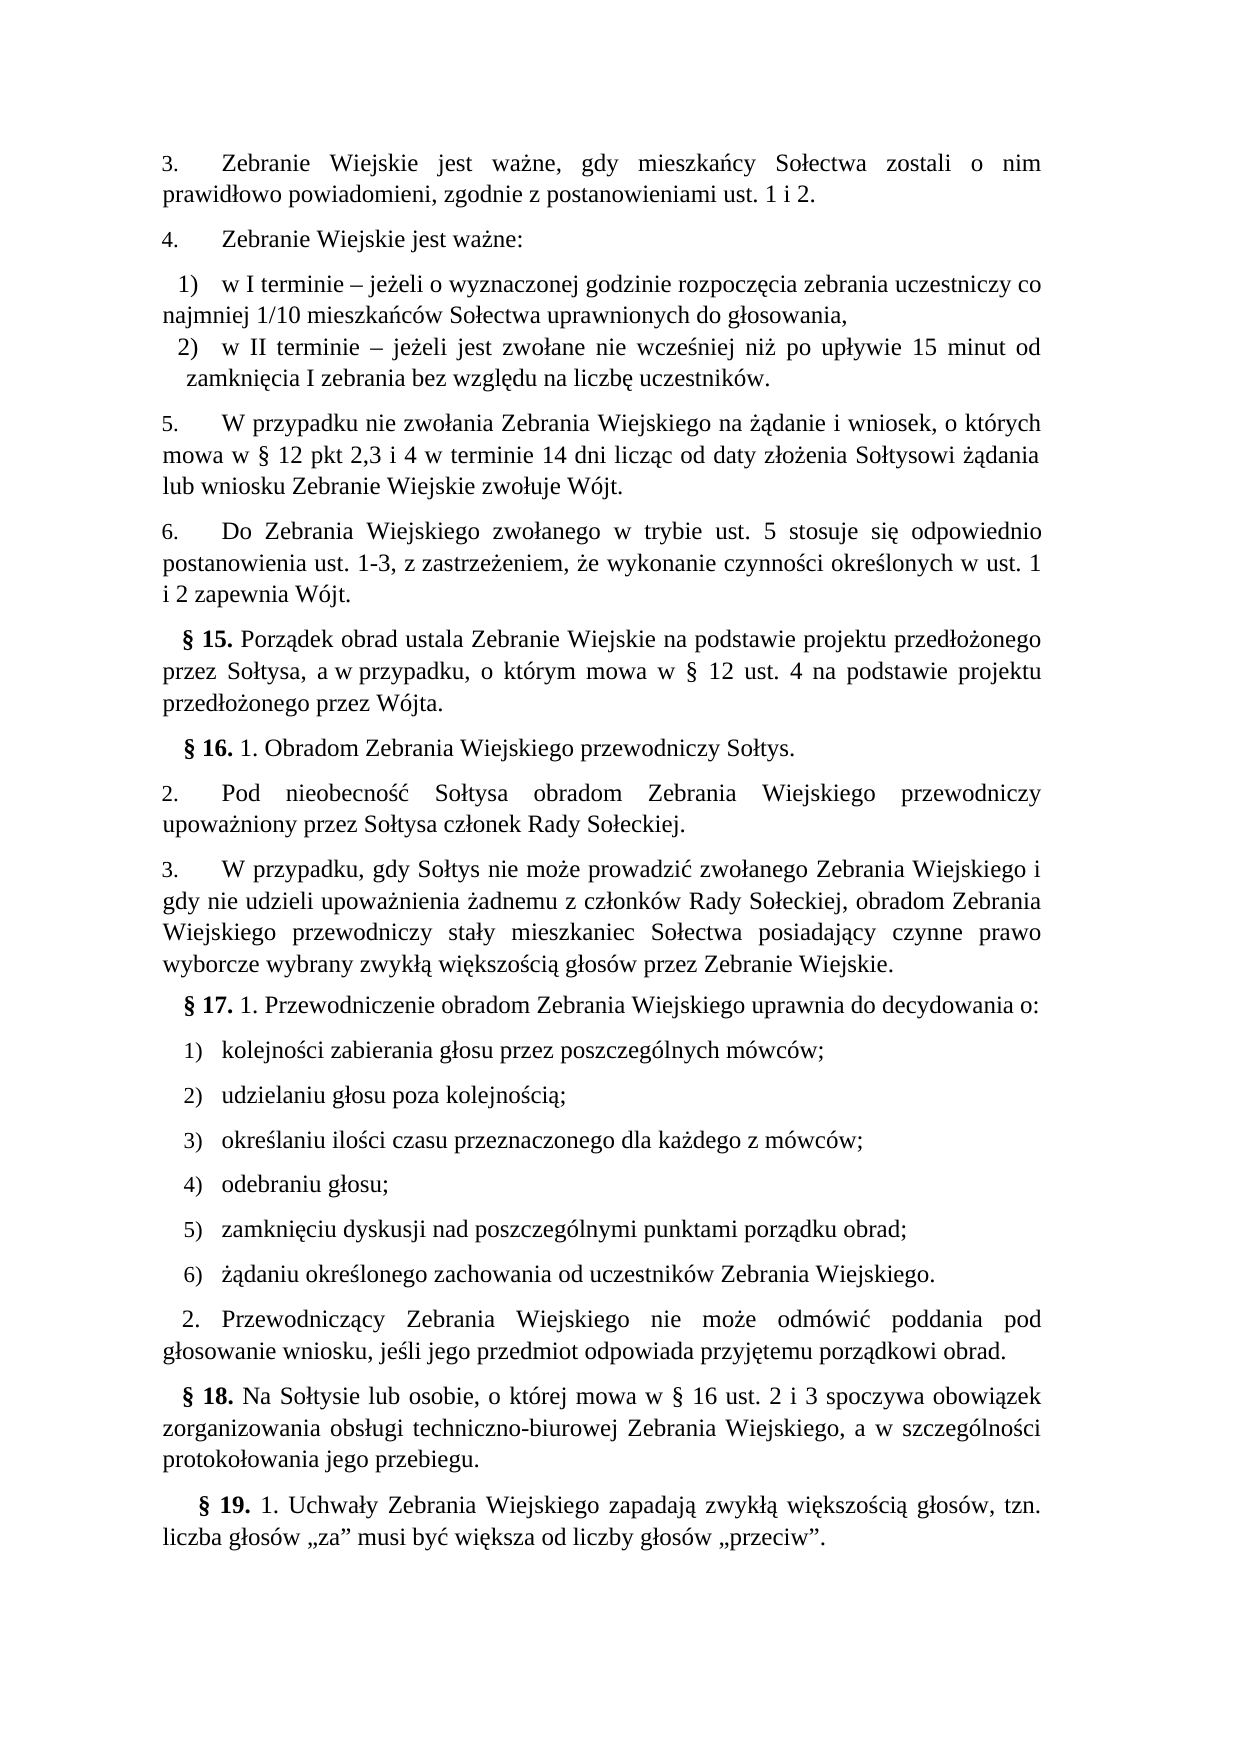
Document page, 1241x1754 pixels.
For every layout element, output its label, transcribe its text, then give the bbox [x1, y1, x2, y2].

list odebraniu głosu; [183, 1169, 1042, 1198]
text § 18. Na Sołtysie lub osobie, o której mowa w § 16 ust. 2 i 3 spoczywa obowiązek zorganizowania obsługi techniczno-biurowej Zebrania Wiejskiego, a w szczególności protokołowania jego przebiegu. [162, 1381, 1042, 1473]
text § 19. 1. Uchwały Zebrania Wiejskiego zapadają zwykłą większością głosów, tzn. liczba głosów „za” musi być większa od liczby głosów „przeciw”. [162, 1490, 1042, 1550]
list Zebranie Wiejskie jest ważne: [161, 224, 1042, 253]
list udzielaniu głosu poza kolejnością; [183, 1080, 1042, 1109]
list zamknięciu dyskusji nad poszczególnymi punktami porządku obrad; [183, 1214, 1042, 1243]
text § 16. 1. Obradom Zebrania Wiejskiego przewodniczy Sołtys. [183, 733, 1042, 762]
text § 17. 1. Przewodniczenie obradom Zebrania Wiejskiego uprawnia do decydowania o: [183, 990, 1042, 1019]
list Zebranie Wiejskie jest ważne, gdy mieszkańcy Sołectwa zostali o nim prawidłowo powiadomieni, zgodnie z postanowieniami ust. 1 i 2. [161, 148, 1042, 208]
list w I terminie – jeżeli o wyznaczonej godzinie rozpoczęcia zebrania uczestniczy co najmniej 1/10 mieszkańców Sołectwa uprawnionych do głosowania, [162, 269, 1042, 329]
list żądaniu określonego zachowania od uczestników Zebrania Wiejskiego. [183, 1259, 1042, 1288]
list W przypadku nie zwołania Zebrania Wiejskiego na żądanie i wniosek, o których mowa w § 12 pkt 2,3 i 4 w terminie 14 dni licząc od daty złożenia Sołtysowi żądania lub wniosku Zebranie Wiejskie zwołuje Wójt. [161, 408, 1042, 500]
text 2. Przewodniczący Zebrania Wiejskiego nie może odmówić poddania pod głosowanie wniosku, jeśli jego przedmiot odpowiada przyjętemu porządkowi obrad. [162, 1304, 1042, 1364]
list Do Zebrania Wiejskiego zwołanego w trybie ust. 5 stosuje się odpowiednio postanowienia ust. 1-3, z zastrzeżeniem, że wykonanie czynności określonych w ust. 1 i 2 zapewnia Wójt. [161, 516, 1042, 608]
list kolejności zabierania głosu przez poszczególnych mówców; [183, 1035, 1042, 1064]
text § 15. Porządek obrad ustala Zebranie Wiejskie na podstawie projektu przedłożonego przez Sołtysa, a w przypadku, o którym mowa w § 12 ust. 4 na podstawie projektu przedłożonego przez Wójta. [162, 624, 1042, 717]
list określaniu ilości czasu przeznaczonego dla każdego z mówców; [183, 1125, 1042, 1153]
list w II terminie – jeżeli jest zwołane nie wcześniej niż po upływie 15 minut od zamknięcia I zebrania bez względu na liczbę uczestników. [177, 332, 1042, 392]
list Pod nieobecność Sołtysa obradom Zebrania Wiejskiego przewodniczy upoważniony przez Sołtysa członek Rady Sołeckiej. [161, 778, 1042, 838]
list W przypadku, gdy Sołtys nie może prowadzić zwołanego Zebrania Wiejskiego i gdy nie udzieli upoważnienia żadnemu z członków Rady Sołeckiej, obradom Zebrania Wiejskiego przewodniczy stały mieszkaniec Sołectwa posiadający czynne prawo wyborcze wybrany zwykłą większością głosów przez Zebranie Wiejskie. [161, 854, 1042, 978]
